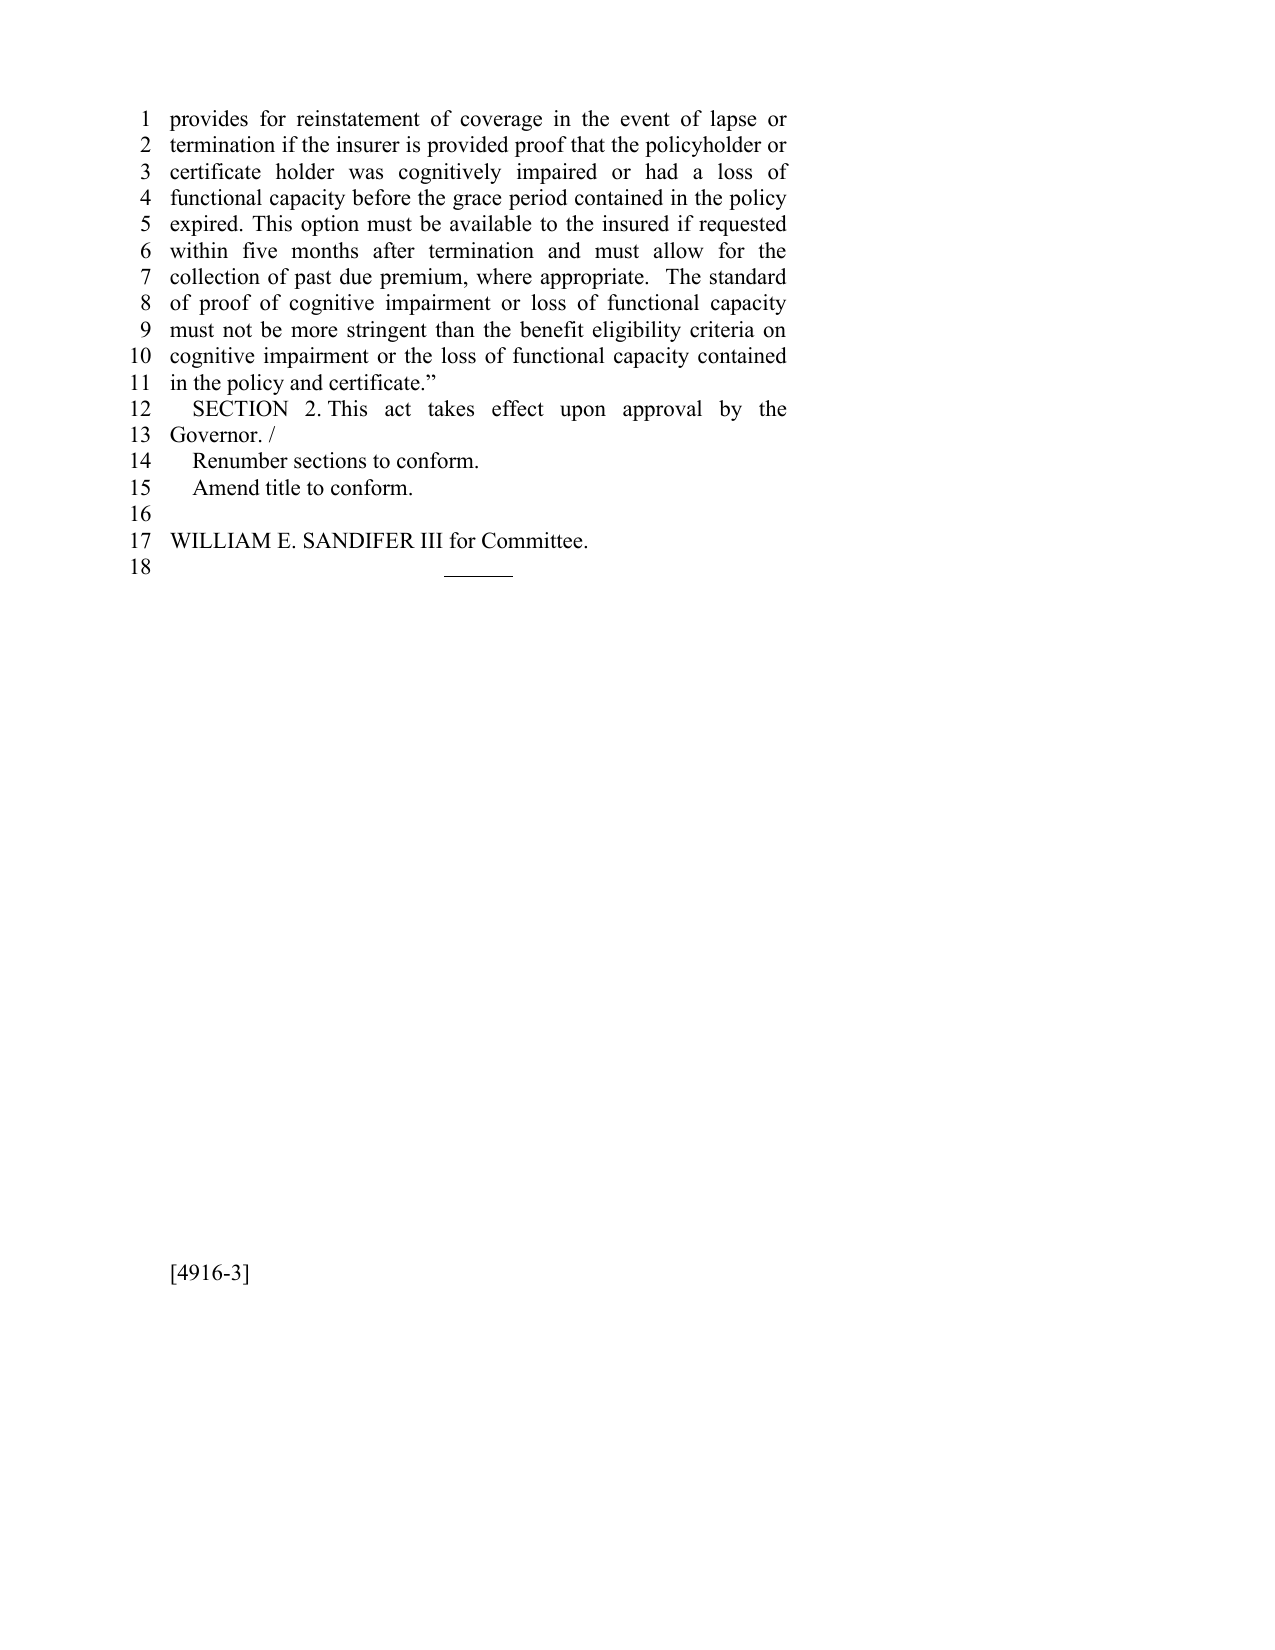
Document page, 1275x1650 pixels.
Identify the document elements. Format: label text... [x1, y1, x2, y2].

text SECTION 2. This act takes effect upon approval by the Governor. / [169, 395, 787, 448]
text WILLIAM E. SANDIFER III for Committee. [169, 527, 787, 553]
text Amend title to conform. [169, 474, 787, 500]
text Renumber sections to conform. [169, 448, 787, 474]
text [169, 105, 787, 395]
